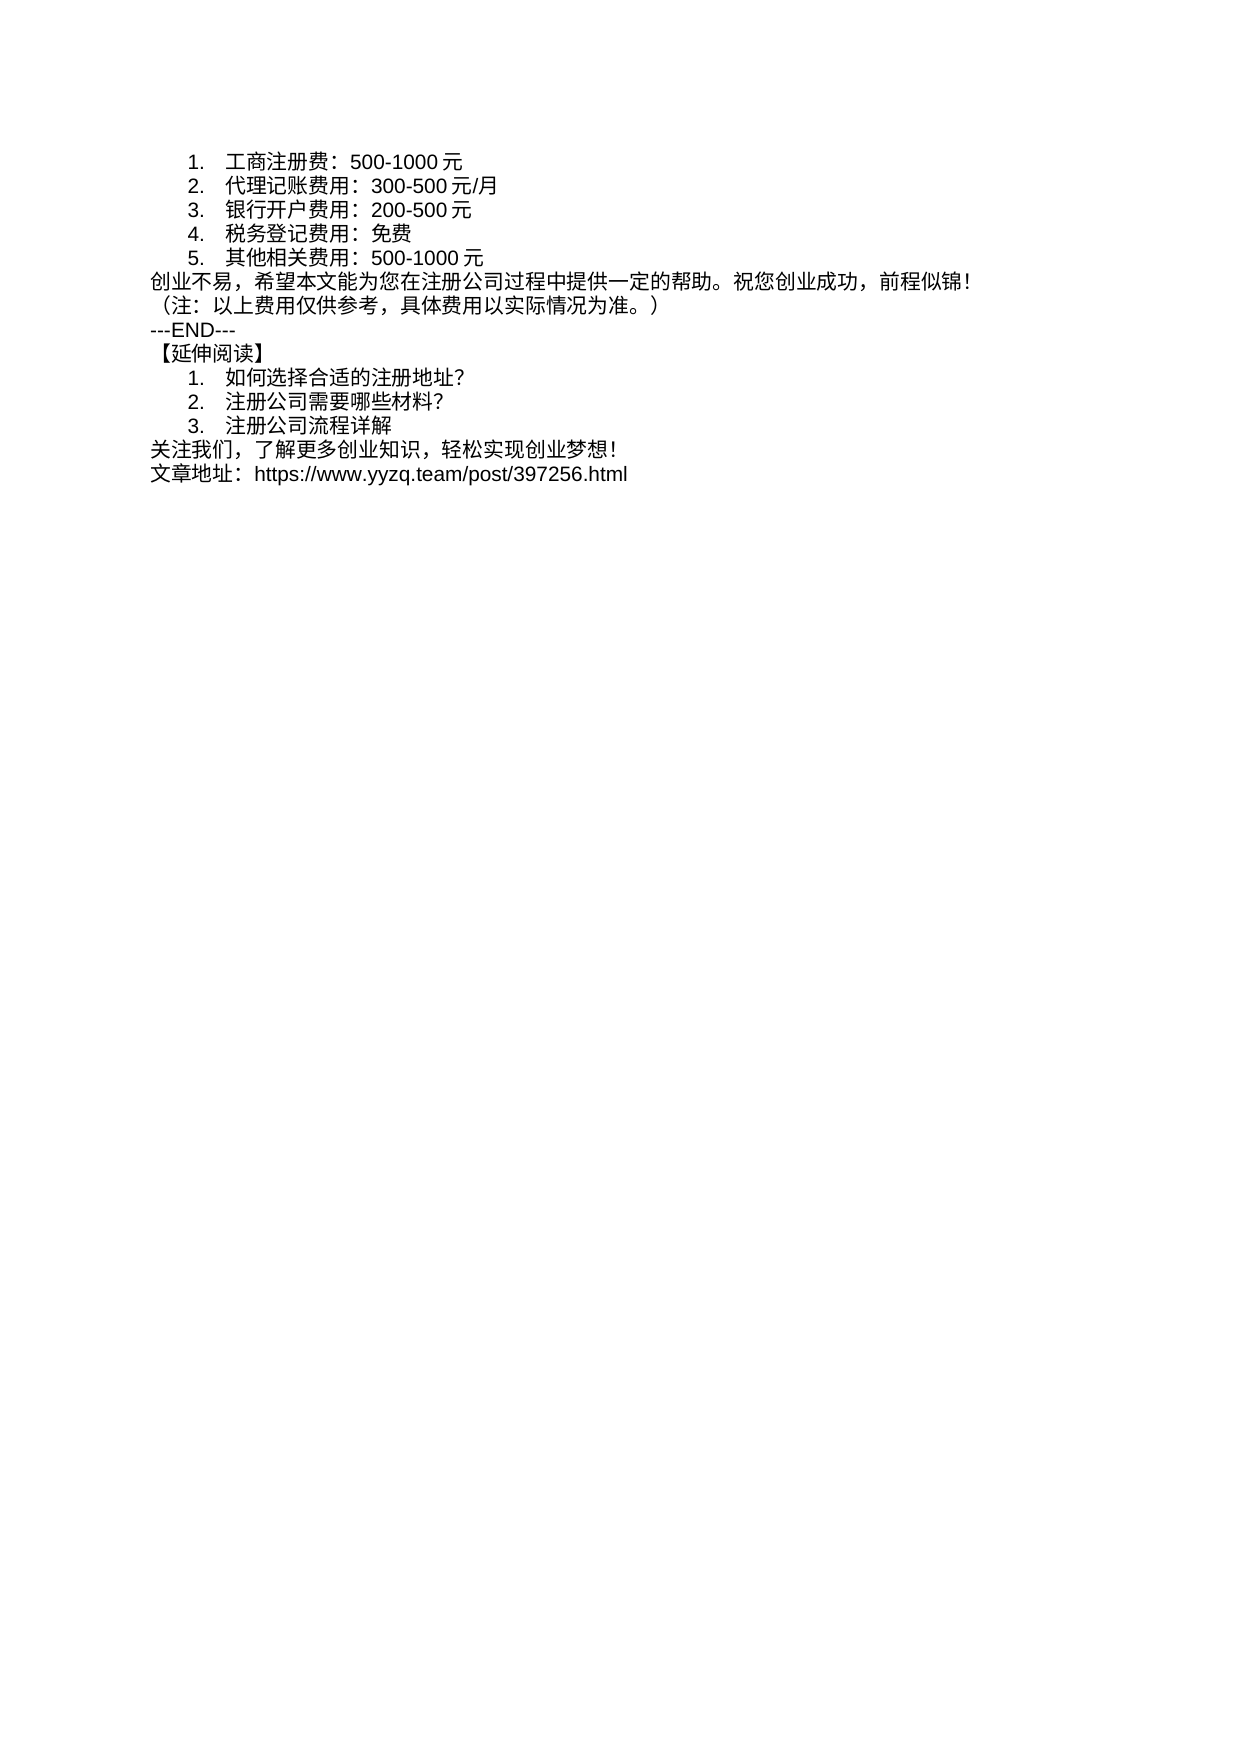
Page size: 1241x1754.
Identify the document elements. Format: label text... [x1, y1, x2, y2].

list 税务登记费用：免费 [187, 222, 1090, 246]
text 创业不易，希望本文能为您在注册公司过程中提供一定的帮助。祝您创业成功，前程似锦！ [150, 270, 1090, 294]
text ---END--- [150, 318, 1090, 342]
list 注册公司流程详解 [187, 413, 1090, 437]
text （注：以上费用仅供参考，具体费用以实际情况为准。） [150, 294, 1090, 318]
list 银行开户费用：200-500元 [187, 198, 1090, 222]
text 文章地址：https://www.yyzq.team/post/397256.html [150, 461, 1090, 485]
text 【延伸阅读】 [150, 342, 1090, 366]
text 关注我们，了解更多创业知识，轻松实现创业梦想！ [150, 437, 1090, 461]
list 注册公司需要哪些材料？ [187, 389, 1090, 413]
list 其他相关费用：500-1000元 [187, 246, 1090, 270]
list 代理记账费用：300-500元/月 [187, 174, 1090, 198]
list 如何选择合适的注册地址？ [187, 366, 1090, 389]
list 工商注册费：500-1000元 [187, 150, 1090, 174]
